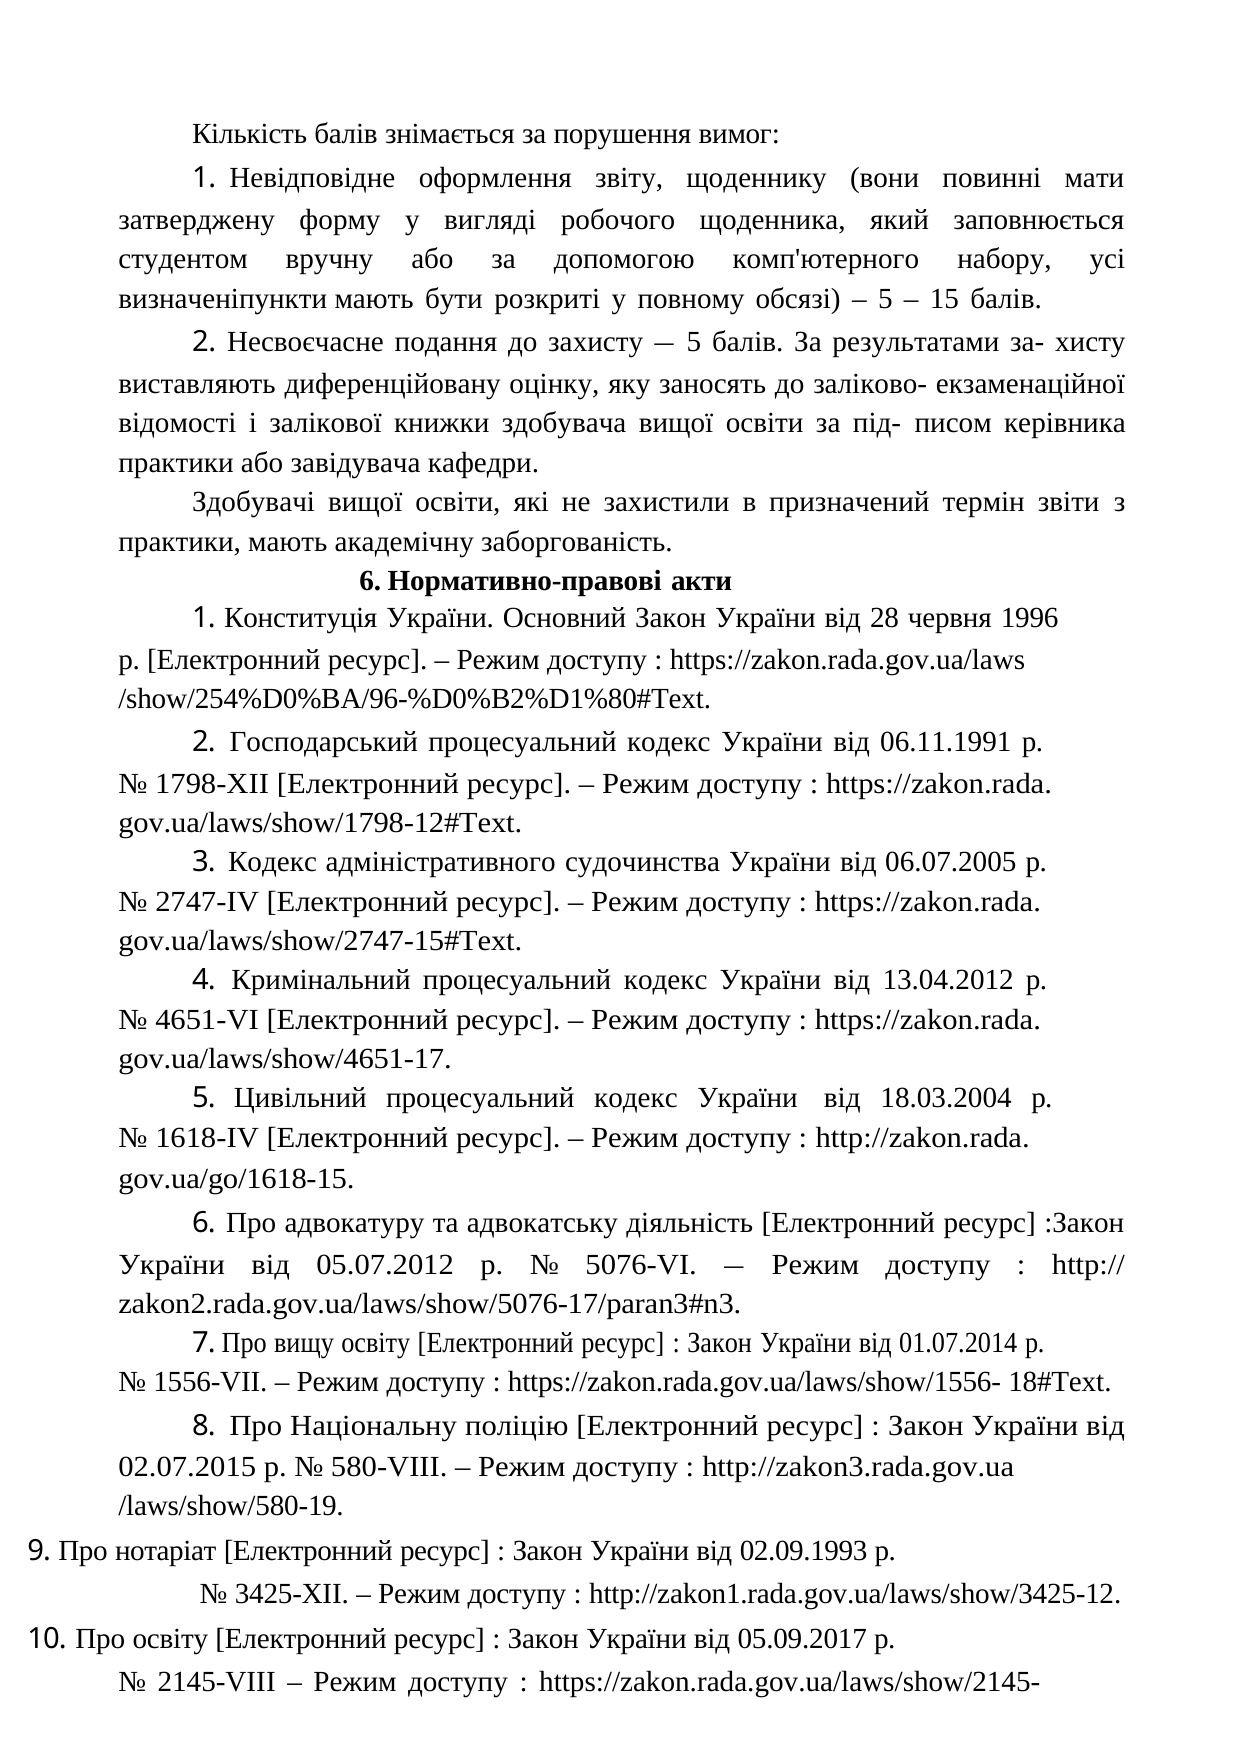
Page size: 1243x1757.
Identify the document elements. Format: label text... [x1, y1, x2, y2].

list Цивільний процесуальний кодекс України від 18.03.2004 р. [192, 1081, 1170, 1114]
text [118, 1664, 1055, 1697]
list Про нотаріат [Електронний ресурс] : Закон України від 02.09.1993 р. [27, 1529, 1125, 1569]
list Господарський процесуальний кодекс України від 06.11.1991 р. [192, 720, 1170, 760]
text /laws/show/580-19. [118, 1489, 1170, 1522]
text № 4651-VI [Електронний ресурс]. – Режим доступу : https://zakon.rada. gov.ua/laws/show/4651-17. [118, 1002, 1054, 1075]
text № 1798-XII [Електронний ресурс]. – Режим доступу : https://zakon.rada. gov.ua/laws/show/1798-12#Text. [118, 766, 1055, 839]
list Невідповідне оформлення звіту, щоденнику (вони повинні мати затверджену форму у вигляді робочого щоденника, який заповнюється студентом вручну або за допомогою комп'ютерного набору, усі визначеніпункти мають бути розкриті у повному обсязі) – 5 – 15 балів. [118, 156, 1125, 314]
text № 2747-IV [Електронний ресурс]. – Режим доступу : https://zakon.rada. gov.ua/laws/show/2747-15#Text. [118, 884, 1054, 957]
text № 1556-VII. – Режим доступу : https://zakon.rada.gov.ua/laws/show/1556- 18#Text. [118, 1364, 1170, 1398]
list Про Національну поліцію [Електронний ресурс] : Закон України від 02.07.2015 р. № 580-VІІІ. – Режим доступу : http://zakon3.rada.gov.ua [118, 1404, 1125, 1483]
list Кодекс адміністративного судочинства України від 06.07.2005 р. [192, 845, 1170, 878]
list Про вищу освіту [Електронний ресурс] : Закон України від 01.07.2014 р. [192, 1326, 1170, 1359]
text /show/254%D0%BA/96-%D0%B2%D1%80#Text. [118, 682, 1170, 715]
text Кількість балів знімається за порушення вимог: [192, 116, 1170, 150]
list Конституція України. Основний Закон України від 28 червня 1996 р. [Електронний ресурс]. – Режим доступу : https://zakon.rada.gov.ua/laws [118, 597, 1059, 676]
list Несвоєчасне подання до захисту – 5 балів. За результатами за- хисту виставляють диференційовану оцінку, яку заносять до заліково- екзаменаційної відомості і залікової книжки здобувача вищої освіти за під- писом керівника практики або завідувача кафедри. [118, 320, 1126, 478]
subtitle Нормативно-правові акти [359, 563, 1170, 597]
list Про освіту [Електронний ресурс] : Закон України від 05.09.2017 р. [27, 1617, 1125, 1657]
list Кримінальний процесуальний кодекс України від 13.04.2012 р. [192, 963, 1170, 996]
text Здобувачі вищої освіти, які не захистили в призначений термін звіти з практики, мають академічну заборгованість. [118, 484, 1125, 557]
list Про адвокатуру та адвокатську діяльність [Електронний ресурс] :Закон України від 05.07.2012 р. № 5076-VI. – Режим доступу : http:// zakon2.rada.gov.ua/laws/show/5076-17/paran3#n3. [118, 1201, 1125, 1320]
text № 3425-XII. – Режим доступу : http://zakon1.rada.gov.ua/laws/show/3425-12. [27, 1576, 1122, 1610]
text № 1618-IV [Електронний ресурс]. – Режим доступу : http://zakon.rada. gov.ua/go/1618-15. [118, 1121, 1057, 1194]
